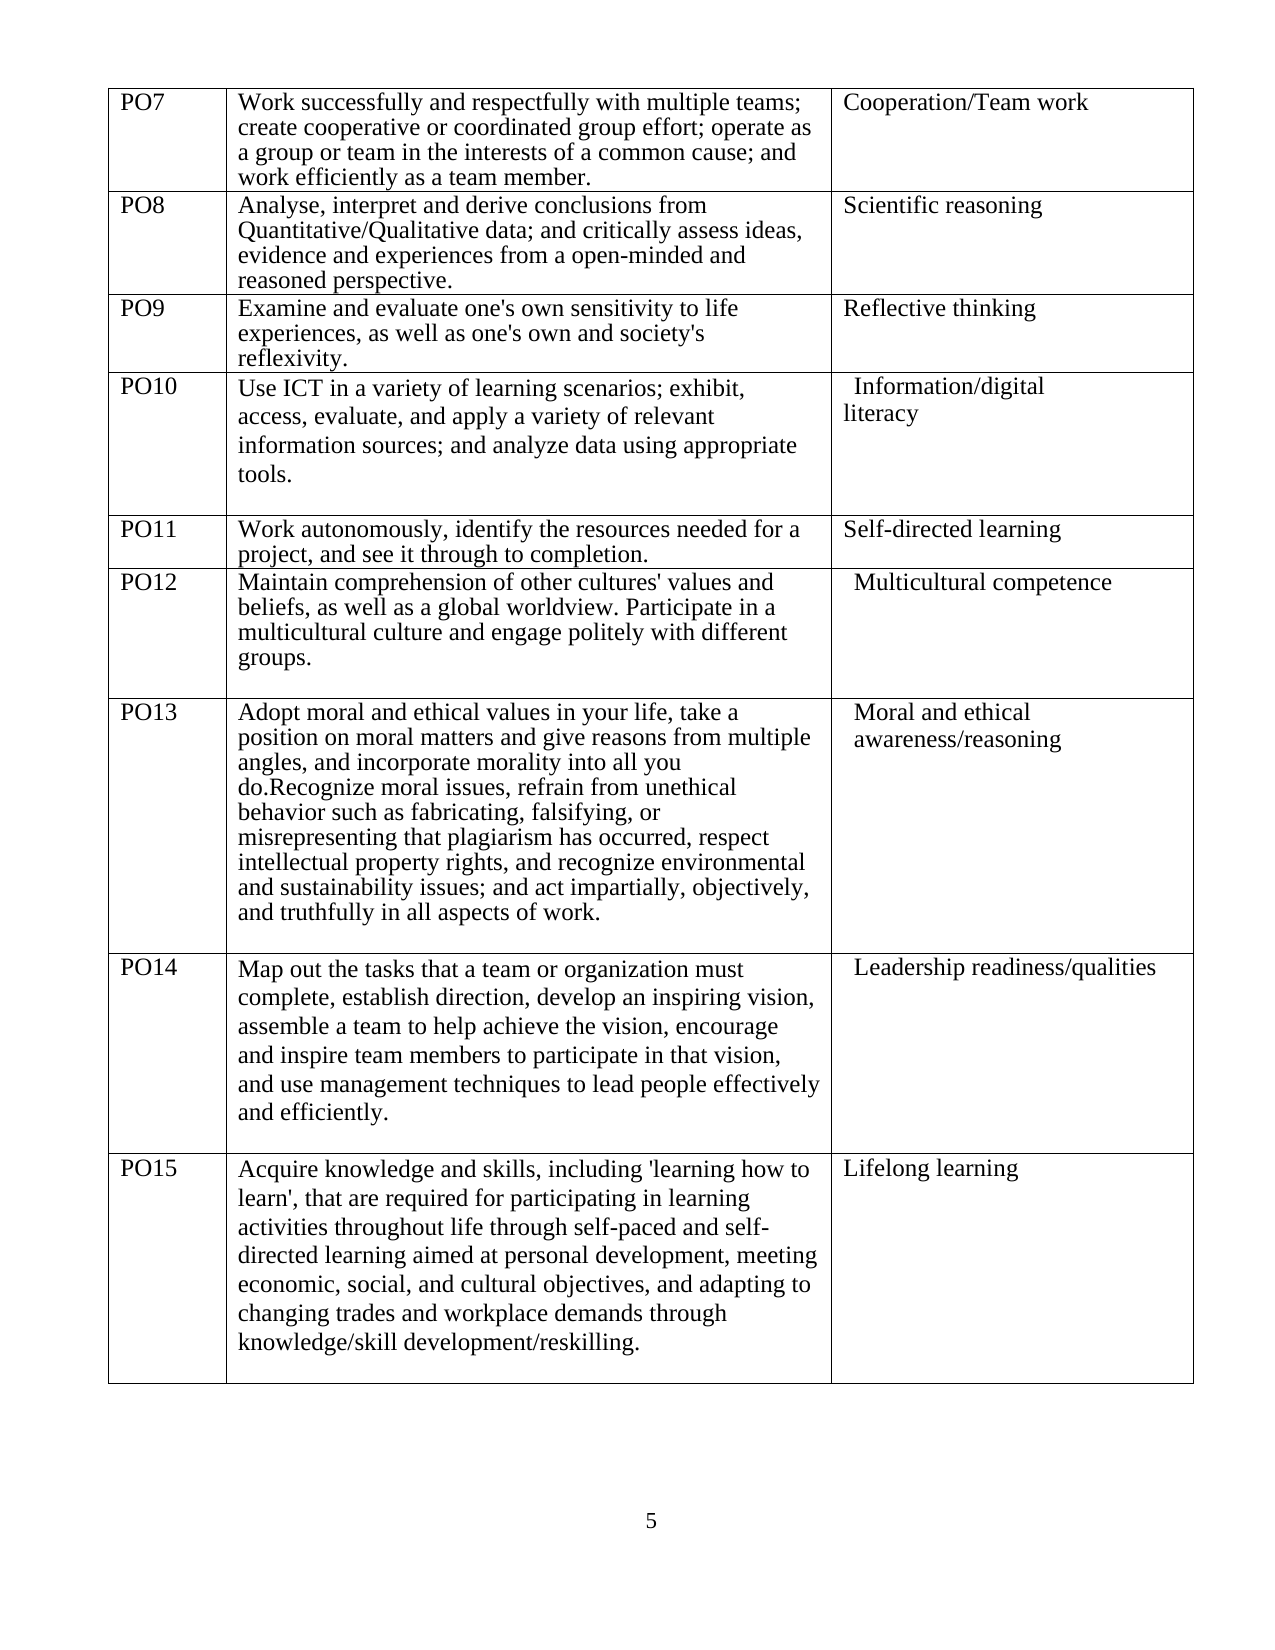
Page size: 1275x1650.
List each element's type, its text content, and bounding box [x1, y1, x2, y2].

table_cell PO9 [109, 295, 226, 372]
table_cell PO15 [109, 1154, 226, 1382]
table_cell PO10 [109, 373, 226, 514]
table_cell Lifelong learning [832, 1154, 1193, 1382]
table_cell PO7 [109, 89, 226, 191]
table_cell Leadership readiness/qualities [832, 954, 1193, 1153]
table_cell Cooperation/Team work [832, 89, 1193, 191]
table_cell Use ICT in a variety of learning scenarios; exhibit, access, evaluate, and apply a variety of relevant information sources; and analyze data using appropriate tools. [227, 373, 831, 514]
table_cell PO8 [109, 192, 226, 293]
table_cell Multicultural competence [832, 569, 1193, 698]
table_cell Moral and ethical awareness/reasoning [832, 699, 1193, 953]
table_cell PO14 [109, 954, 226, 1153]
table_cell Maintain comprehension of other cultures' values and beliefs, as well as a global worldview. Participate in a multicultural culture and engage politely with different groups. [227, 569, 831, 698]
table_cell Information/digital literacy [832, 373, 1193, 514]
table_cell Examine and evaluate one's own sensitivity to life experiences, as well as one's own and society's reflexivity. [227, 295, 831, 372]
table_cell Work autonomously, identify the resources needed for a project, and see it through to completion. [227, 516, 831, 568]
table_cell Adopt moral and ethical values in your life, take a position on moral matters and give reasons from multiple angles, and incorporate morality into all you do.Recognize moral issues, refrain from unethical behavior such as fabricating, falsifying, or misrepresenting that plagiarism has occurred, respect intellectual property rights, and recognize environmental and sustainability issues; and act impartially, objectively, and truthfully in all aspects of work. [227, 699, 831, 953]
table_cell Acquire knowledge and skills, including 'learning how to learn', that are required for participating in learning activities throughout life through self-paced and self-directed learning aimed at personal development, meeting economic, social, and cultural objectives, and adapting to changing trades and workplace demands through knowledge/skill development/reskilling. [227, 1154, 831, 1382]
table_cell PO11 [109, 516, 226, 568]
table_cell PO13 [109, 699, 226, 953]
table_cell PO12 [109, 569, 226, 698]
table_cell Work successfully and respectfully with multiple teams; create cooperative or coordinated group effort; operate as a group or team in the interests of a common cause; and work efficiently as a team member. [227, 89, 831, 191]
table_cell Map out the tasks that a team or organization must complete, establish direction, develop an inspiring vision, assemble a team to help achieve the vision, encourage and inspire team members to participate in that vision, and use management techniques to lead people effectively and efficiently. [227, 954, 831, 1153]
table_cell Self-directed learning [832, 516, 1193, 568]
table_cell Scientific reasoning [832, 192, 1193, 293]
table_cell Analyse, interpret and derive conclusions from Quantitative/Qualitative data; and critically assess ideas, evidence and experiences from a open-minded and reasoned perspective. [227, 192, 831, 293]
table_cell Reflective thinking [832, 295, 1193, 372]
